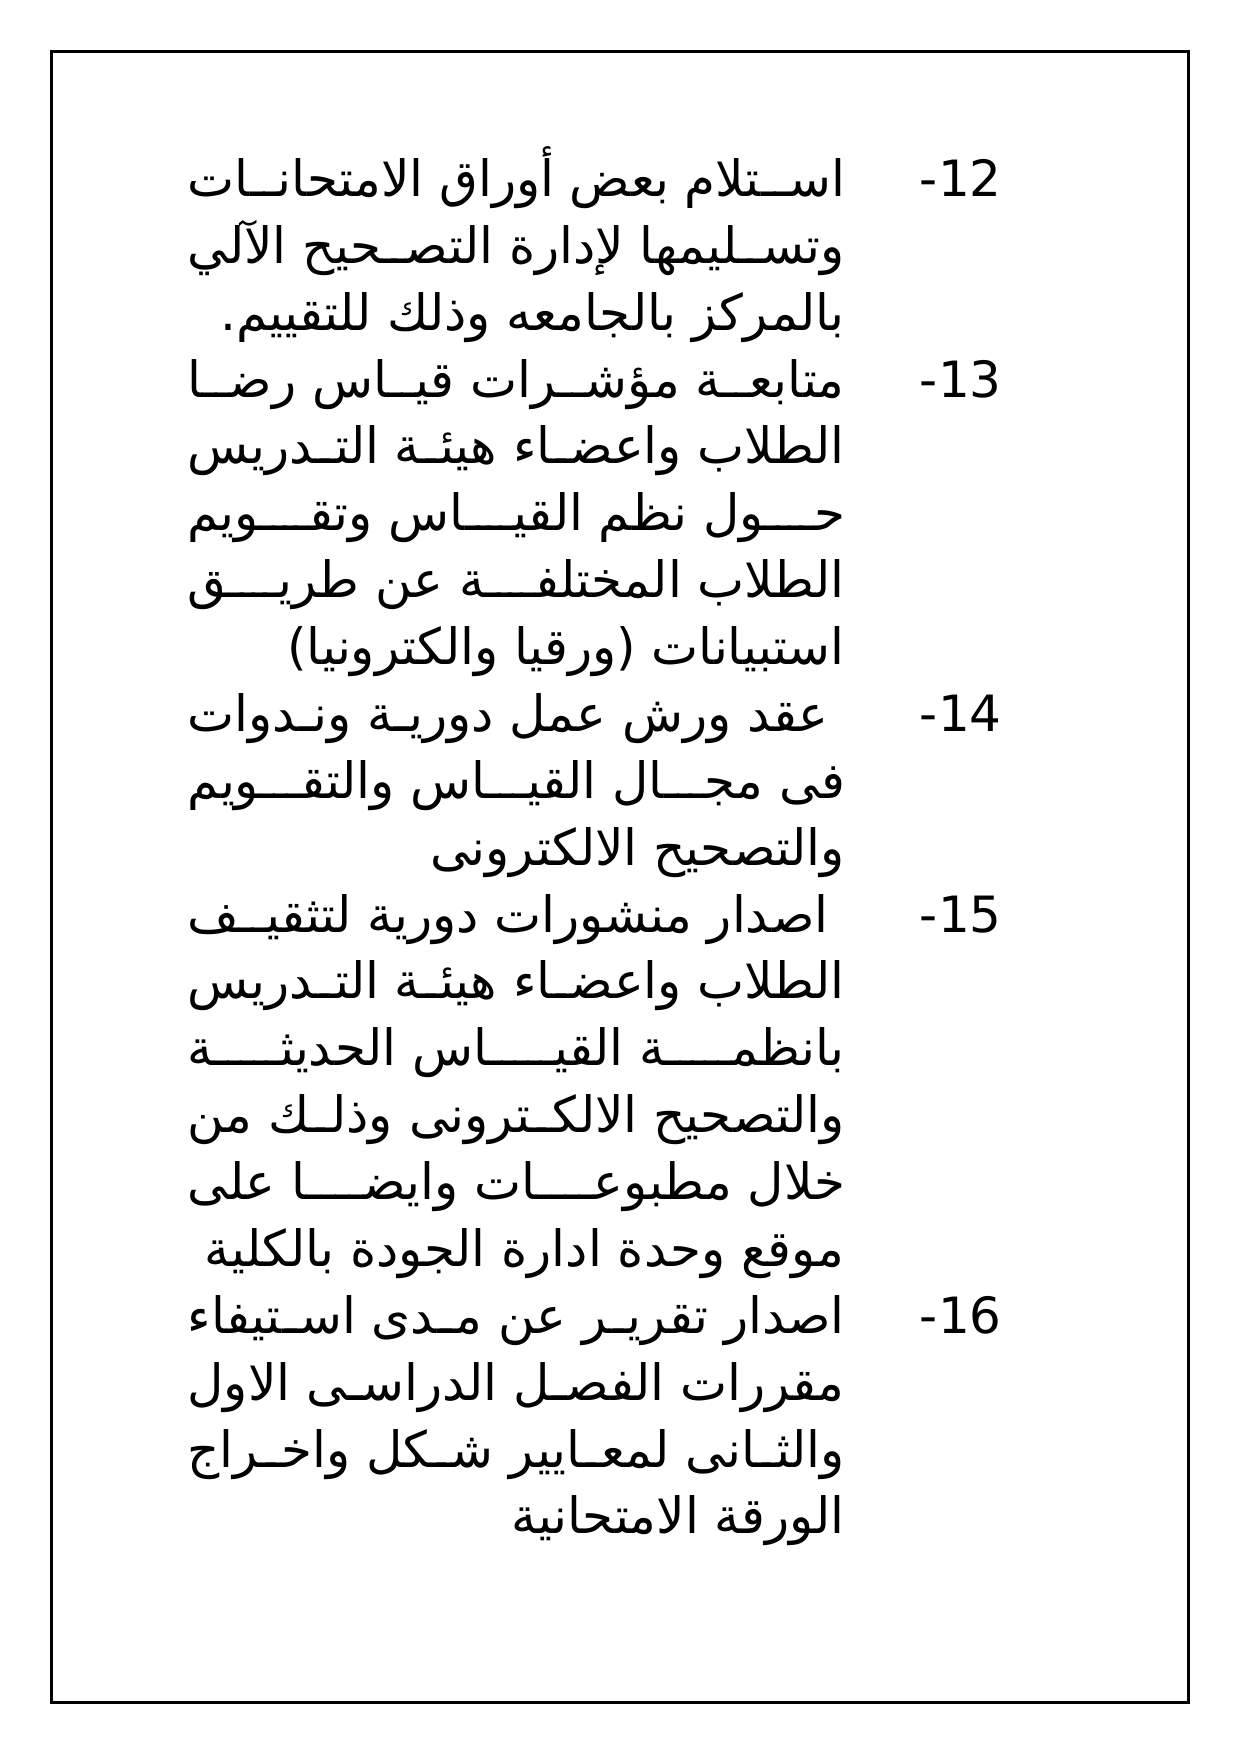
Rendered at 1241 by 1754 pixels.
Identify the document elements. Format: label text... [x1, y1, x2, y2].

list اصدار تقرير عن مدى استيفاء مقررات الفصل الدراسى الاول والثانى لمعايير شكل واخراج الورقة الامتحانية [187, 1287, 920, 1546]
list عقد ورش عمل دورية وندوات فى مجال القياس والتقويم والتصحيح الالكترونى [187, 685, 920, 877]
list استلام بعض أوراق الامتحانات وتسليمها لإدارة التصحيح الآلي بالمركز بالجامعه وذلك للتقييم. [187, 150, 920, 342]
list متابعة مؤشرات قياس رضا الطلاب واعضاء هيئة التدريس حول نظم القياس وتقويم الطلاب المختلفة عن طريق استبيانات (ورقيا والكترونيا) [187, 351, 920, 676]
list اصدار منشورات دورية لتثقيف الطلاب واعضاء هيئة التدريس بانظمة القياس الحديثة والتصحيح الالكترونى وذلك من خلال مطبوعات وايضا على موقع وحدة ادارة الجودة بالكلية [187, 886, 920, 1278]
